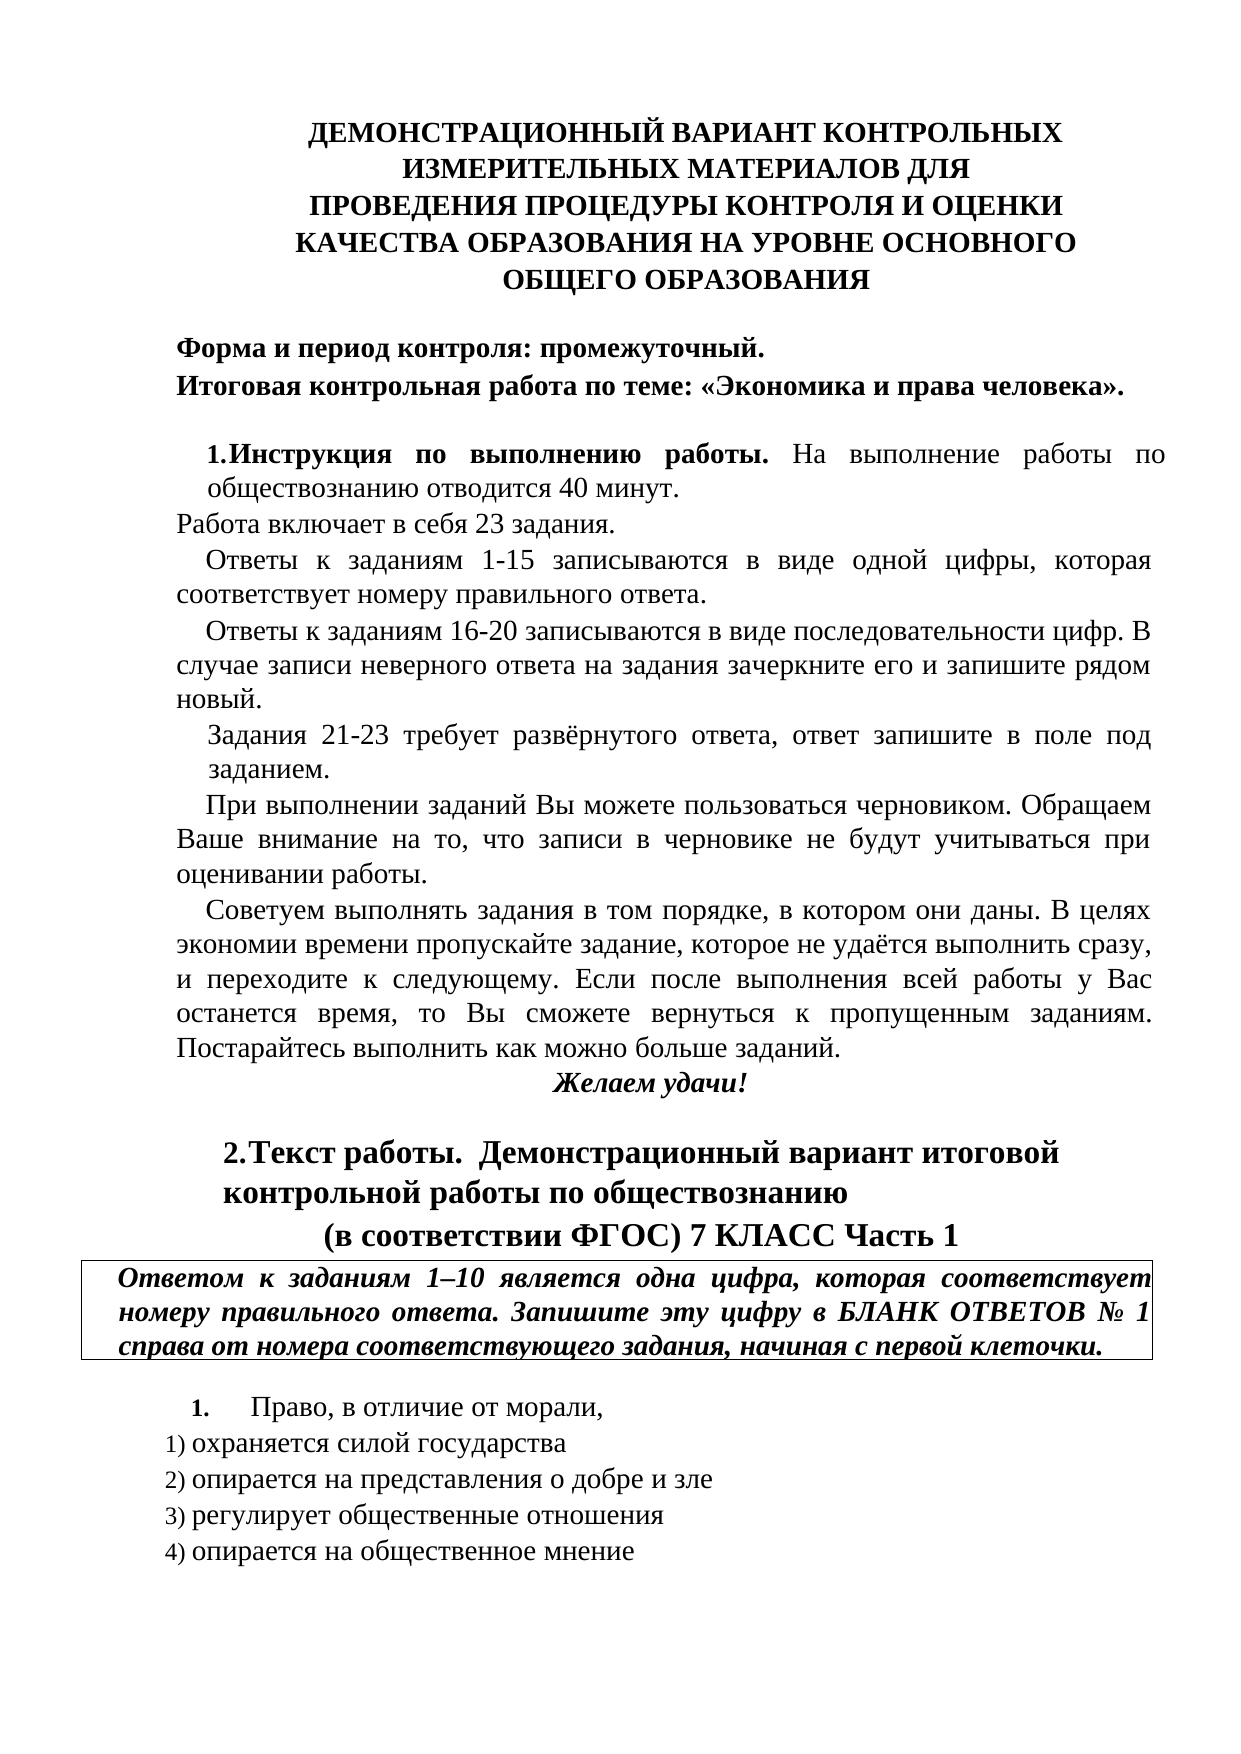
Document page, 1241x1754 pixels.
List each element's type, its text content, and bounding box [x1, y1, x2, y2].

text (в соответствии ФГОС) 7 КЛАСС Часть 1 [118, 1215, 1164, 1254]
list Текст работы. Демонстрационный вариант итоговой контрольной работы по обществознанию [223, 1133, 1060, 1211]
list Право, в отличие от морали, [191, 1389, 1213, 1423]
list опирается на представления о добре и зле [164, 1461, 1213, 1495]
text Работа включает в себя 23 задания. [176, 506, 1213, 539]
text Задания 21-23 требует развёрнутого ответа, ответ запишите в поле под заданием. [207, 717, 1152, 785]
list регулирует общественные отношения [164, 1497, 1213, 1531]
text Итоговая контрольная работа по теме: «Экономика и права человека». [176, 368, 1213, 401]
text Ответы к заданиям 1-15 записываются в виде одной цифры, которая соответствует номеру правильного ответа. [176, 542, 1152, 610]
text Желаем удачи! [554, 1066, 1213, 1099]
text ДЕМОНСТРАЦИОННЫЙ ВАРИАНТ КОНТРОЛЬНЫХ ИЗМЕРИТЕЛЬНЫХ МАТЕРИАЛОВ ДЛЯ ПРОВЕДЕНИЯ ПРОЦЕДУРЫ КОНТРОЛЯ И ОЦЕНКИ КАЧЕСТВА ОБРАЗОВАНИЯ НА УРОВНЕ ОСНОВНОГО ОБЩЕГО ОБРАЗОВАНИЯ [293, 115, 1078, 296]
list Инструкция по выполнению работы. На выполнение работы по обществознанию отводится 40 минут. [206, 436, 1166, 504]
text Советуем выполнять задания в том порядке, в котором они даны. В целях экономии времени пропускайте задание, которое не удаётся выполнить сразу, и переходите к следующему. Если после выполнения всей работы у Вас останется время, то Вы сможете вернуться к пропущенным заданиям. Постарайтесь выполнить как можно больше заданий. [176, 892, 1152, 1063]
list опирается на общественное мнение [164, 1533, 1213, 1567]
text При выполнении заданий Вы можете пользоваться черновиком. Обращаем Ваше внимание на то, что записи в черновике не будут учитываться при оценивании работы. [176, 787, 1152, 889]
text Ответы к заданиям 16-20 записываются в виде последовательности цифр. В случае записи неверного ответа на задания зачеркните его и запишите рядом новый. [176, 613, 1152, 715]
list охраняется силой государства [164, 1425, 1213, 1459]
subtitle Форма и период контроля: промежуточный. [176, 331, 1213, 364]
